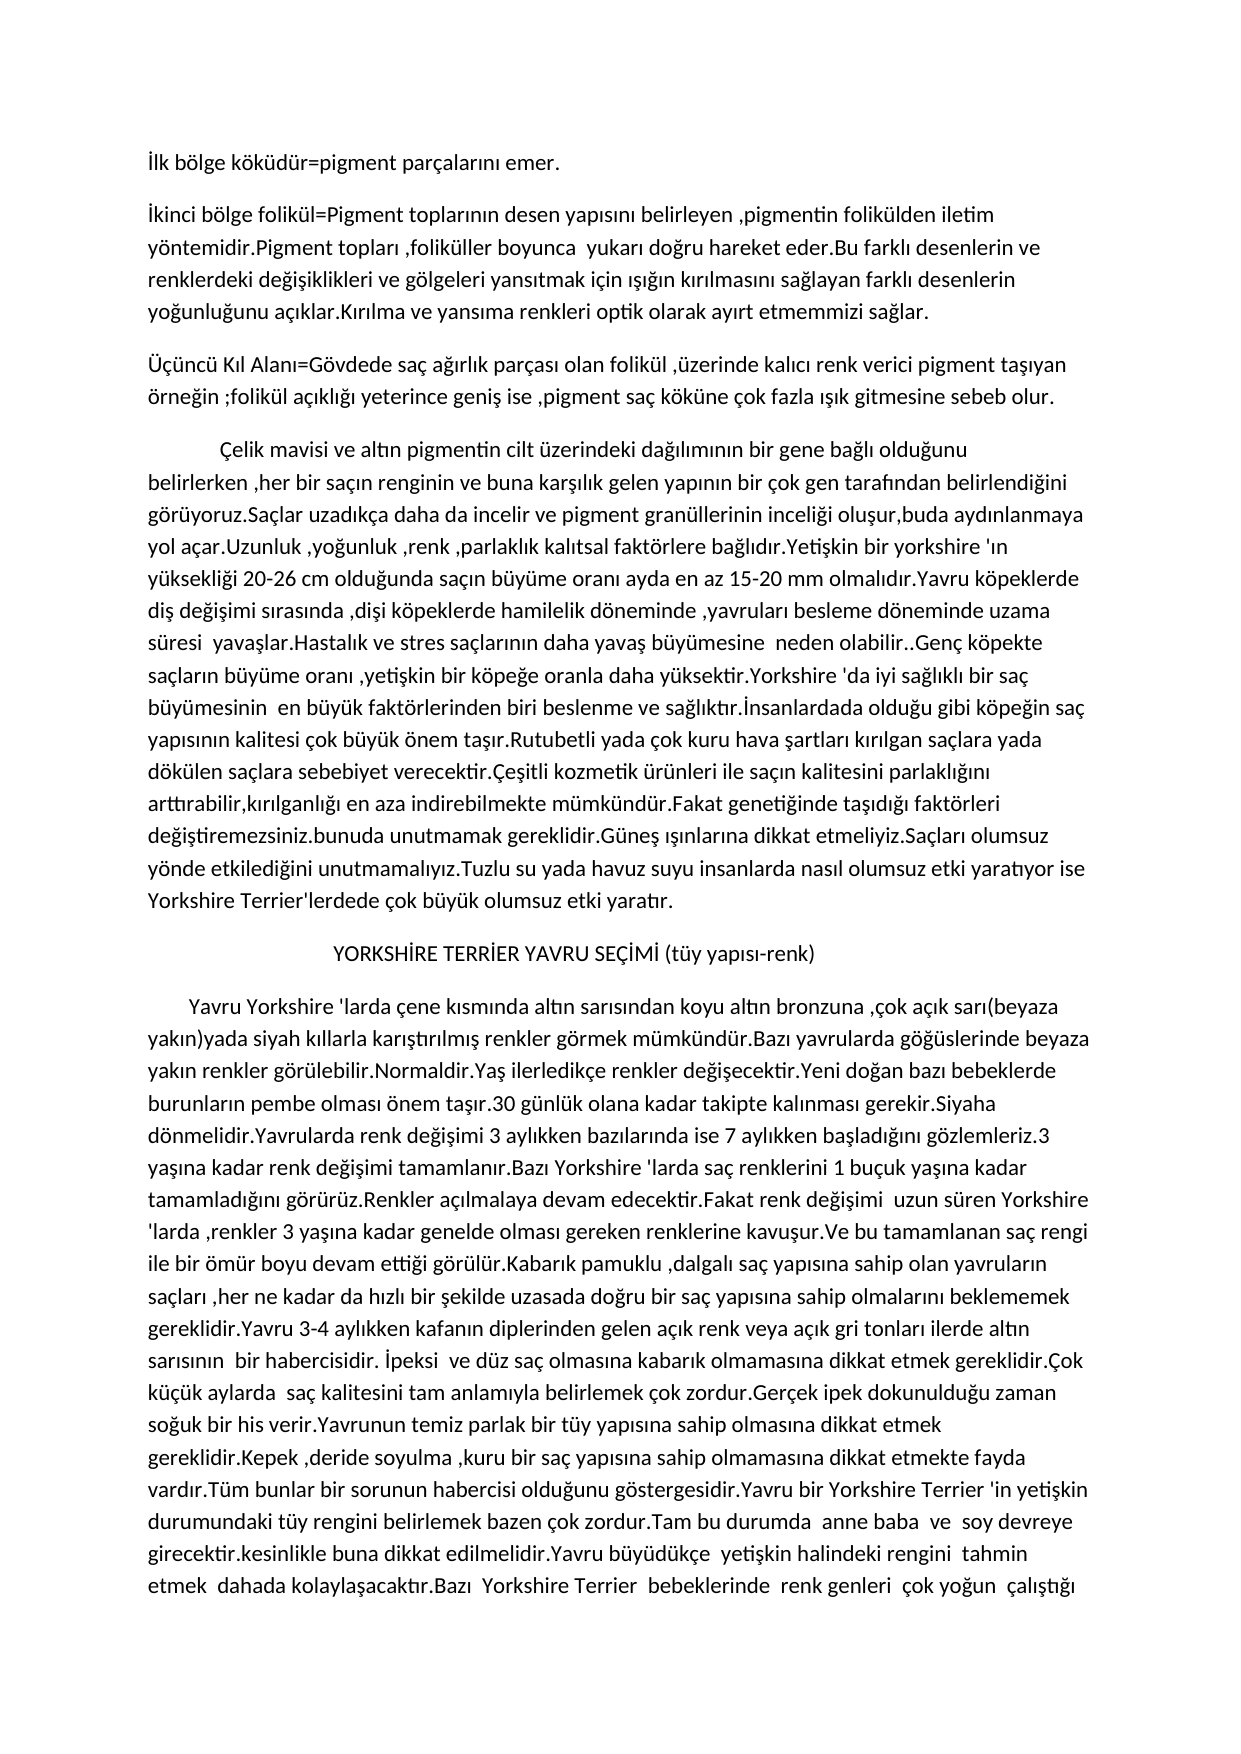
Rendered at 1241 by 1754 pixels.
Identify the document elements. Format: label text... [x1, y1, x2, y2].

text İkinci bölge folikül=Pigment toplarının desen yapısını belirleyen ,pigmentin folikülden iletim yöntemidir.Pigment topları ,foliküller boyunca yukarı doğru hareket eder.Bu farklı desenlerin ve renklerdeki değişiklikleri ve gölgeleri yansıtmak için ışığın kırılmasını sağlayan farklı desenlerin yoğunluğunu açıklar.Kırılma ve yansıma renkleri optik olarak ayırt etmemmizi sağlar. [148, 201, 1093, 325]
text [148, 992, 1093, 1599]
text İlk bölge köküdür=pigment parçalarını emer. [148, 148, 1093, 176]
text Üçüncü Kıl Alanı=Gövdede saç ağırlık parçası olan folikül ,üzerinde kalıcı renk verici pigment taşıyan örneğin ;folikül açıklığı yeterince geniş ise ,pigment saç köküne çok fazla ışık gitmesine sebeb olur. [148, 350, 1093, 410]
text Çelik mavisi ve altın pigmentin cilt üzerindeki dağılımının bir gene bağlı olduğunu belirlerken ,her bir saçın renginin ve buna karşılık gelen yapının bir çok gen tarafından belirlendiğini görüyoruz.Saçlar uzadıkça daha da incelir ve pigment granüllerinin inceliği oluşur,buda aydınlanmaya yol açar.Uzunluk ,yoğunluk ,renk ,parlaklık kalıtsal faktörlere bağlıdır.Yetişkin bir yorkshire 'ın yüksekliği 20-26 cm olduğunda saçın büyüme oranı ayda en az 15-20 mm olmalıdır.Yavru köpeklerde diş değişimi sırasında ,dişi köpeklerde hamilelik döneminde ,yavruları besleme döneminde uzama süresi yavaşlar.Hastalık ve stres saçlarının daha yavaş büyümesine neden olabilir..Genç köpekte saçların büyüme oranı ,yetişkin bir köpeğe oranla daha yüksektir.Yorkshire 'da iyi sağlıklı bir saç büyümesinin en büyük faktörlerinden biri beslenme ve sağlıktır.İnsanlardada olduğu gibi köpeğin saç yapısının kalitesi çok büyük önem taşır.Rutubetli yada çok kuru hava şartları kırılgan saçlara yada dökülen saçlara sebebiyet verecektir.Çeşitli kozmetik ürünleri ile saçın kalitesini parlaklığını arttırabilir,kırılganlığı en aza indirebilmekte mümkündür.Fakat genetiğinde taşıdığı faktörleri değiştiremezsiniz.bunuda unutmamak gereklidir.Güneş ışınlarına dikkat etmeliyiz.Saçları olumsuz yönde etkilediğini unutmamalıyız.Tuzlu su yada havuz suyu insanlarda nasıl olumsuz etki yaratıyor ise Yorkshire Terrier'lerdede çok büyük olumsuz etki yaratır. [148, 435, 1093, 914]
text YORKSHİRE TERRİER YAVRU SEÇİMİ (tüy yapısı-renk) [148, 939, 1093, 967]
